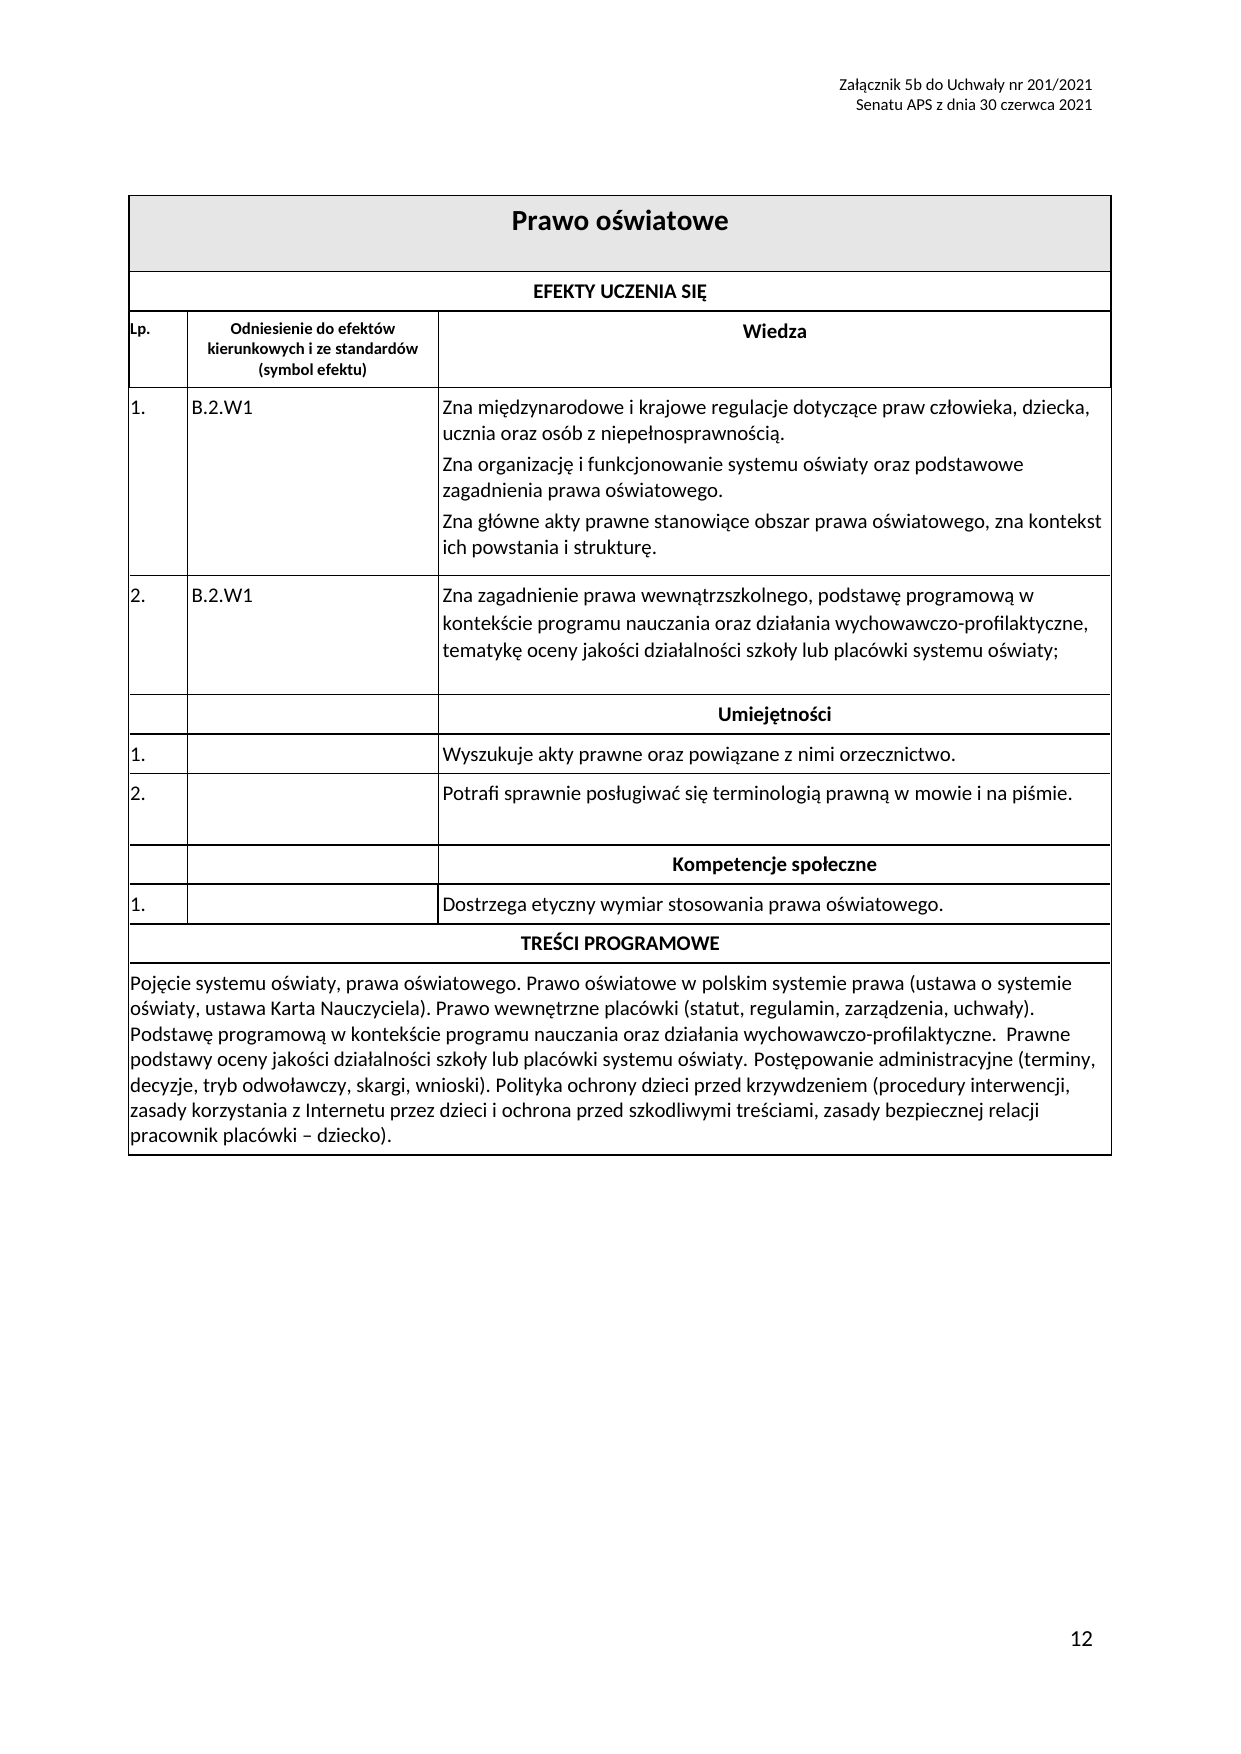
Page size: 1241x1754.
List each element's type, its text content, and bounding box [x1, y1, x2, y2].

table_cell 2. [129, 773, 187, 844]
table_cell Wyszukuje akty prawne oraz powiązane z nimi orzecznictwo. [439, 733, 1111, 773]
table_cell 1. [129, 733, 187, 773]
table_cell B.2.W1 [188, 388, 438, 575]
table_cell [188, 735, 438, 773]
table_cell Umiejętności [439, 694, 1111, 733]
table_cell Zna międzynarodowe i krajowe regulacje dotyczące praw człowieka, dziecka, ucznia oraz osób z niepełnosprawnością. Zna organizację i funkcjonowanie systemu oświaty oraz podstawowe zagadnienia prawa oświatowego. Zna główne akty prawne stanowiące obszar prawa oświatowego, zna kontekst ich powstania i strukturę. [439, 388, 1111, 575]
table_cell [188, 885, 437, 923]
table_cell [129, 844, 187, 883]
table_header Prawo oświatowe [130, 196, 1110, 271]
table_cell Dostrzega etyczny wymiar stosowania prawa oświatowego. [439, 883, 1111, 923]
table_cell [188, 695, 438, 733]
table_cell Potrafi sprawnie posługiwać się terminologią prawną w mowie i na piśmie. [439, 773, 1111, 844]
table_cell EFEKTY UCZENIA SIĘ [130, 272, 1110, 310]
table_cell 2. [129, 575, 187, 694]
table_cell Wiedza [439, 312, 1110, 387]
table_cell TREŚCI PROGRAMOWE [129, 923, 1111, 962]
table_cell [188, 846, 438, 883]
table_cell Lp. [130, 312, 187, 387]
table_cell [129, 694, 187, 733]
table_cell [188, 774, 438, 844]
table_cell B.2.W1 [188, 576, 438, 694]
table_cell Odniesienie do efektów kierunkowych i ze standardów (symbol efektu) [188, 312, 438, 387]
table_cell 1. [129, 388, 187, 575]
table_cell Zna zagadnienie prawa wewnątrzszkolnego, podstawę programową w kontekście programu nauczania oraz działania wychowawczo-profilaktyczne, tematykę oceny jakości działalności szkoły lub placówki systemu oświaty; [439, 575, 1111, 694]
table_cell Pojęcie systemu oświaty, prawa oświatowego. Prawo oświatowe w polskim systemie prawa (ustawa o systemie oświaty, ustawa Karta Nauczyciela). Prawo wewnętrzne placówki (statut, regulamin, zarządzenia, uchwały). Podstawę programową w kontekście programu nauczania oraz działania wychowawczo-profilaktyczne. Prawne podstawy oceny jakości działalności szkoły lub placówki systemu oświaty. Postępowanie administracyjne (terminy, decyzje, tryb odwoławczy, skargi, wnioski). Polityka ochrony dzieci przed krzywdzeniem (procedury interwencji, zasady korzystania z Internetu przez dzieci i ochrona przed szkodliwymi treściami, zasady bezpiecznej relacji pracownik placówki – dziecko). [129, 962, 1111, 1154]
table_cell Kompetencje społeczne [439, 844, 1111, 883]
table_cell 1. [129, 883, 187, 923]
